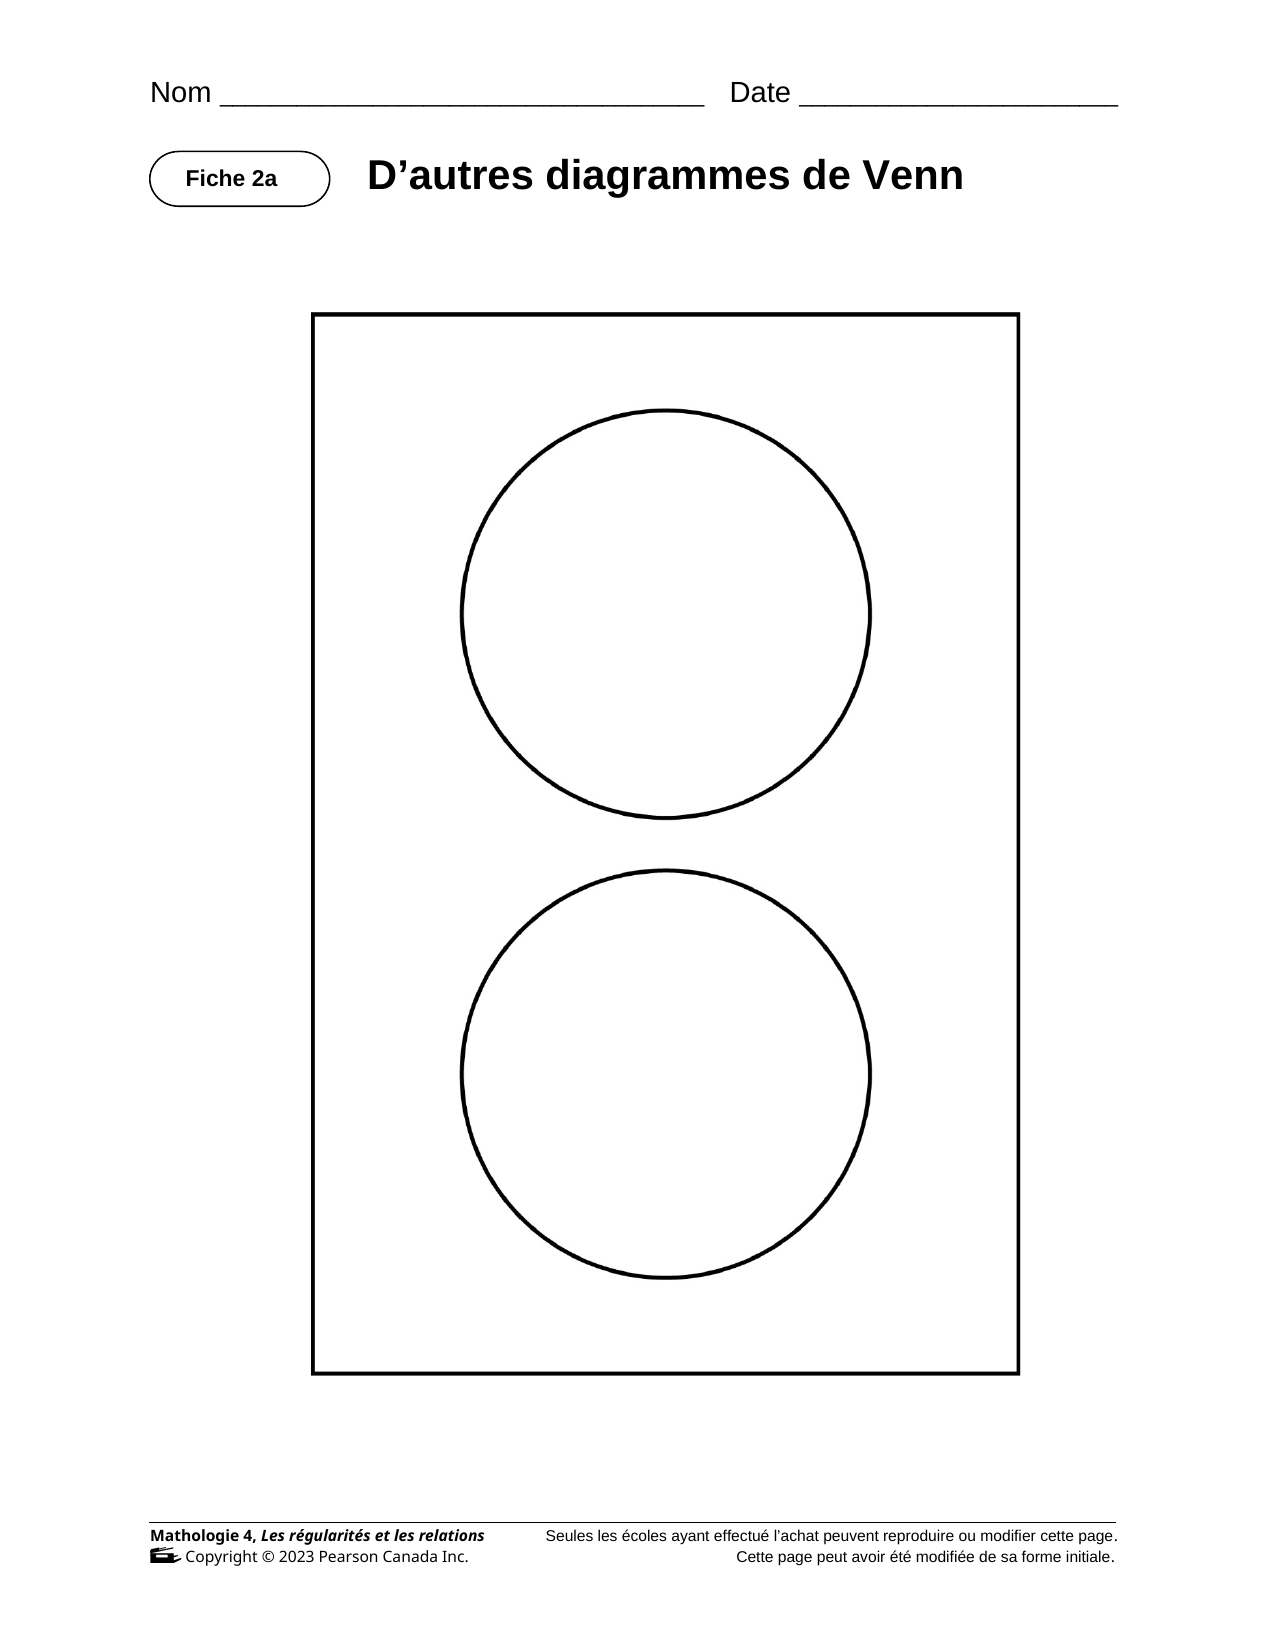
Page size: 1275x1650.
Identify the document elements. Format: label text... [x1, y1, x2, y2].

picture [150, 1547, 182, 1563]
picture [311, 312, 1021, 1376]
text D’autres diagrammes de Venn [306, 150, 1181, 198]
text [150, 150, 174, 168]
